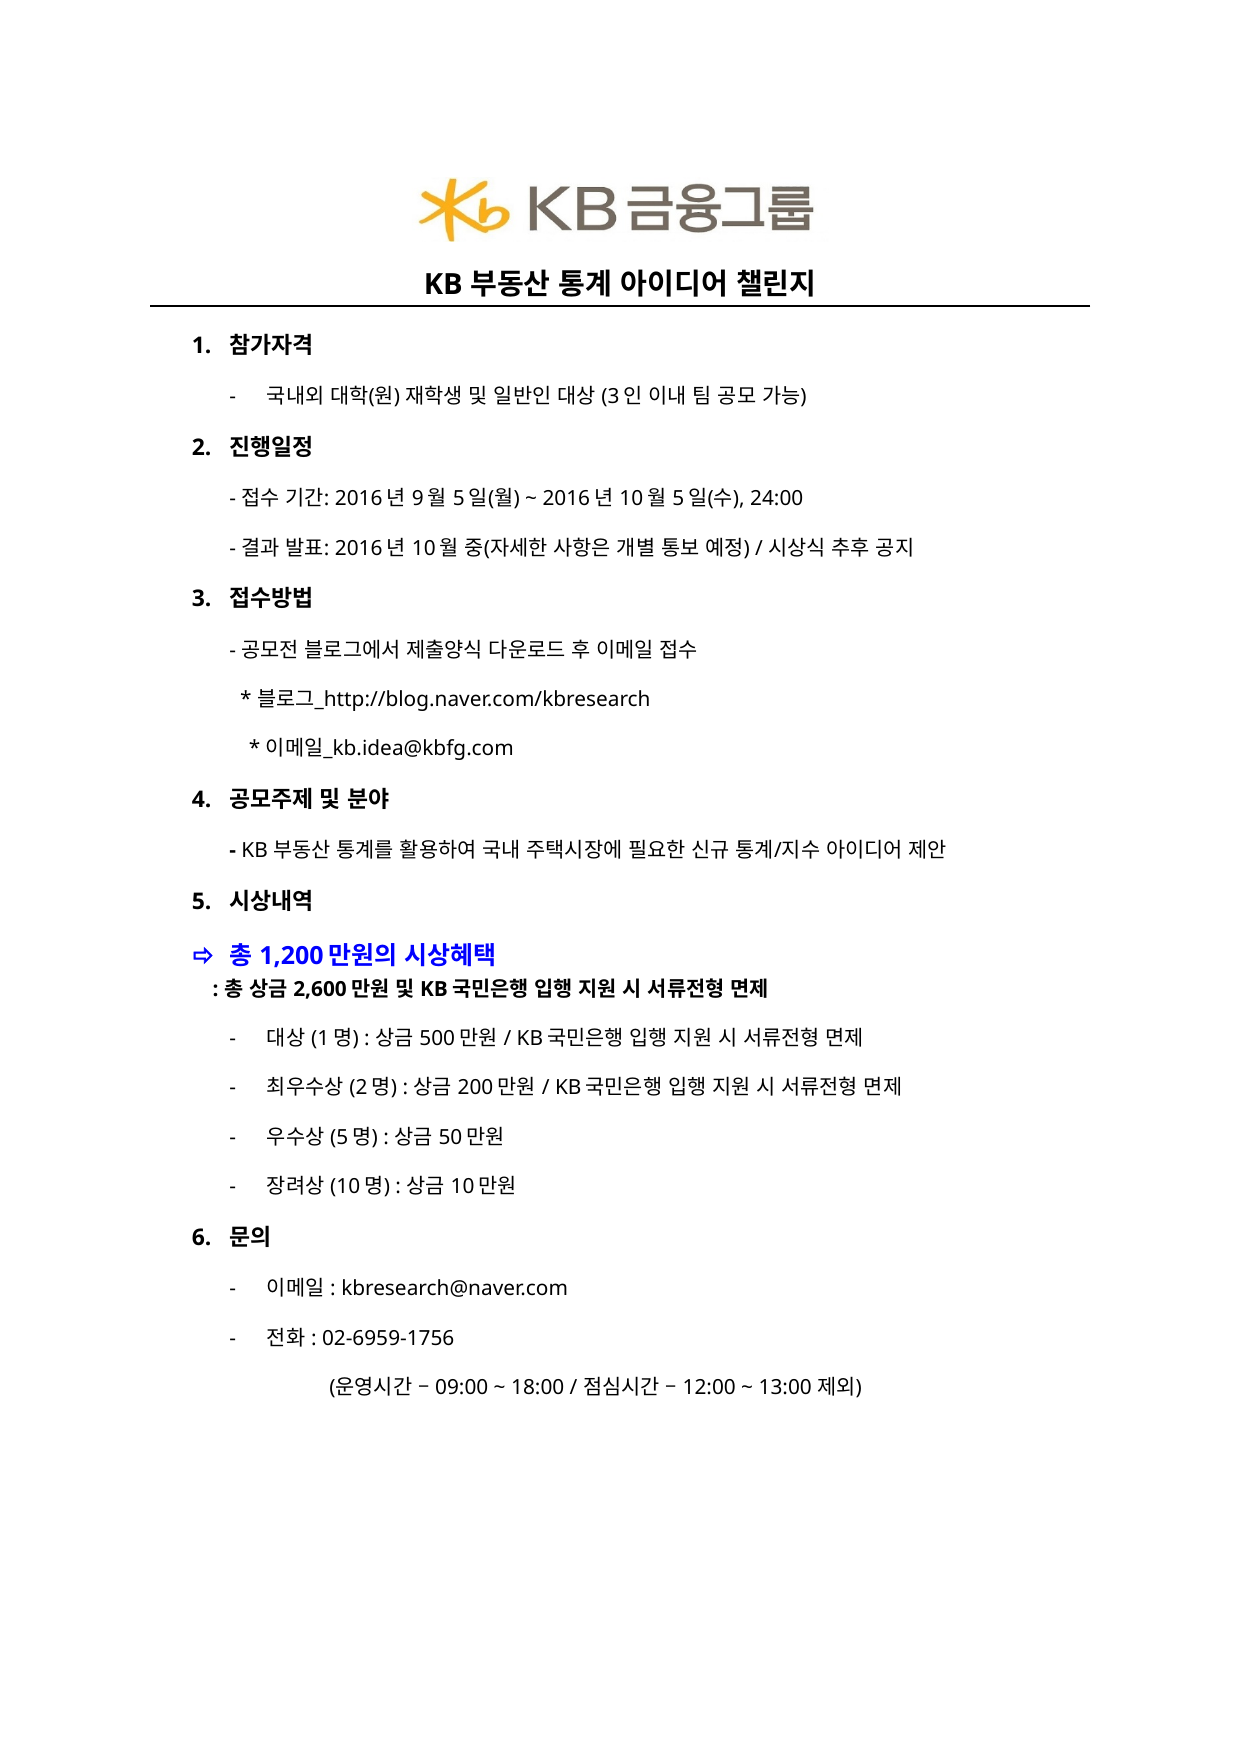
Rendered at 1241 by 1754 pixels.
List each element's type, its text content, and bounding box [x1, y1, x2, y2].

list * 이메일_kb.idea@kbfg.com [229, 732, 1090, 762]
list 총 1,200만원의 시상혜택 [192, 936, 1090, 972]
list 대상 (1명) : 상금 500만원 / KB국민은행 입행 지원 시 서류전형 면제 [229, 1021, 1090, 1052]
list 문의 [192, 1219, 1090, 1252]
text : 총 상금 2,600만원 및 KB국민은행 입행 지원 시 서류전형 면제 [150, 972, 1090, 1002]
list 이메일 : kbresearch@naver.com [229, 1271, 1090, 1302]
list - KB 부동산 통계를 활용하여 국내 주택시장에 필요한 신규 통계/지수 아이디어 제안 [229, 834, 1090, 864]
list 공모주제 및 분야 [192, 781, 1090, 814]
list 최우수상 (2명) : 상금 200만원 / KB국민은행 입행 지원 시 서류전형 면제 [229, 1071, 1090, 1101]
list (운영시간 – 09:00 ~ 18:00 / 점심시간 – 12:00 ~ 13:00 제외) [267, 1370, 1090, 1400]
list 장려상 (10명) : 상금 10만원 [229, 1169, 1090, 1200]
list * 블로그_http://blog.naver.com/kbresearch [229, 682, 1090, 713]
list - 공모전 블로그에서 제출양식 다운로드 후 이메일 접수 [229, 633, 1090, 663]
list 참가자격 [192, 327, 1090, 360]
list 시상내역 [192, 883, 1090, 916]
text KB 부동산 통계 아이디어 챌린지 [150, 261, 1090, 305]
list 국내외 대학(원) 재학생 및 일반인 대상 (3인 이내 팀 공모 가능) [229, 379, 1090, 410]
list 전화 : 02-6959-1756 [229, 1321, 1090, 1351]
list 접수방법 [192, 580, 1090, 614]
picture [411, 177, 829, 242]
list 진행일정 [192, 429, 1090, 462]
list - 접수 기간: 2016년 9월 5일(월) ~ 2016년 10월 5일(수), 24:00 [229, 482, 1090, 512]
list - 결과 발표: 2016년 10월 중(자세한 사항은 개별 통보 예정) / 시상식 추후 공지 [229, 531, 1090, 561]
list 우수상 (5명) : 상금 50만원 [229, 1120, 1090, 1150]
